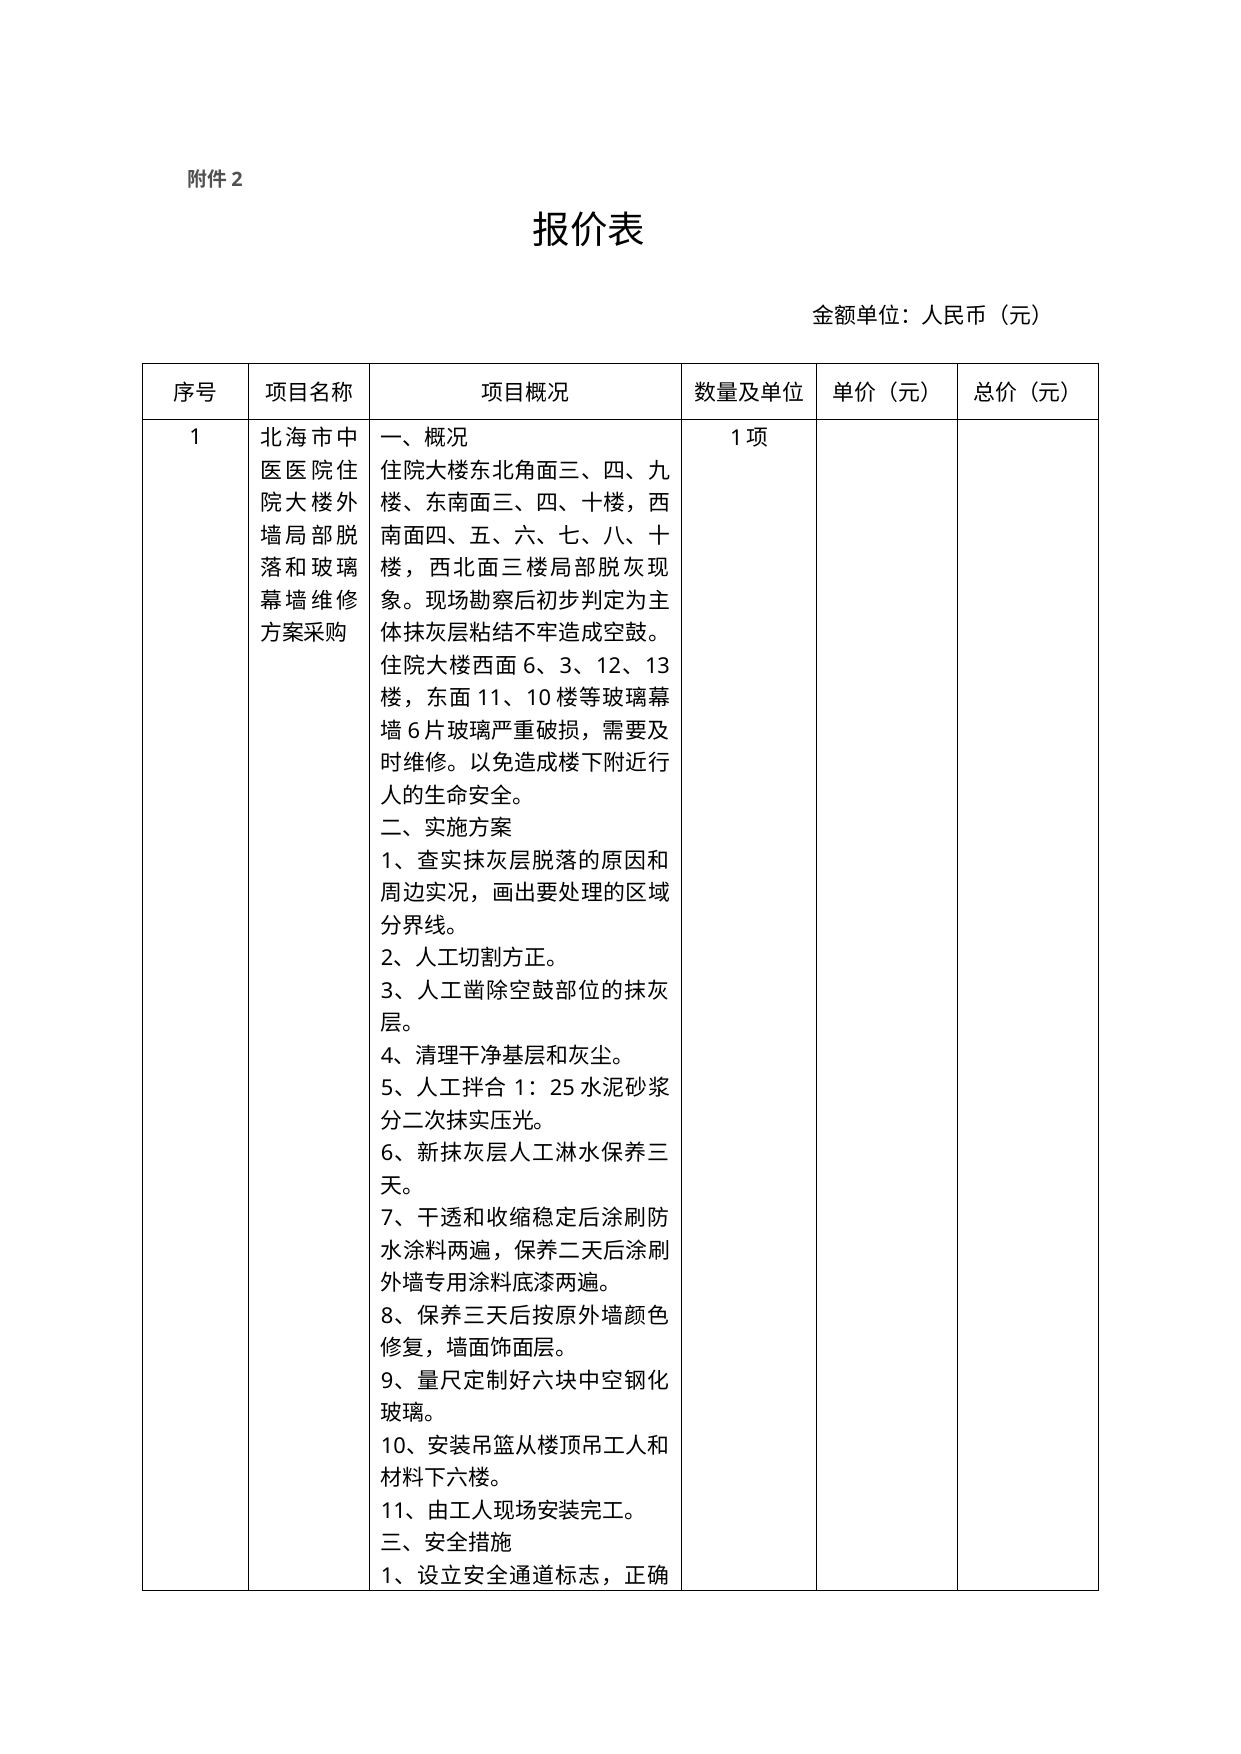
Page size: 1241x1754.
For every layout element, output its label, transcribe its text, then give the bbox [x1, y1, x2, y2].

text 报价表 [187, 194, 1053, 259]
text 金额单位：人民币（元） [187, 290, 1053, 332]
table_header 项目概况 [370, 364, 681, 419]
table_header 总价（元） [958, 364, 1098, 419]
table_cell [370, 420, 681, 1590]
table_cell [249, 420, 369, 1590]
text 附件2 [187, 162, 1053, 194]
table_header 序号 [143, 364, 248, 419]
table_cell [817, 420, 957, 1590]
table_header 单价（元） [817, 364, 957, 419]
table_cell 1项 [682, 420, 816, 1590]
table_header 数量及单位 [682, 364, 816, 419]
table_header 项目名称 [249, 364, 369, 419]
table_cell [958, 420, 1098, 1590]
table_cell 1 [143, 420, 248, 1590]
